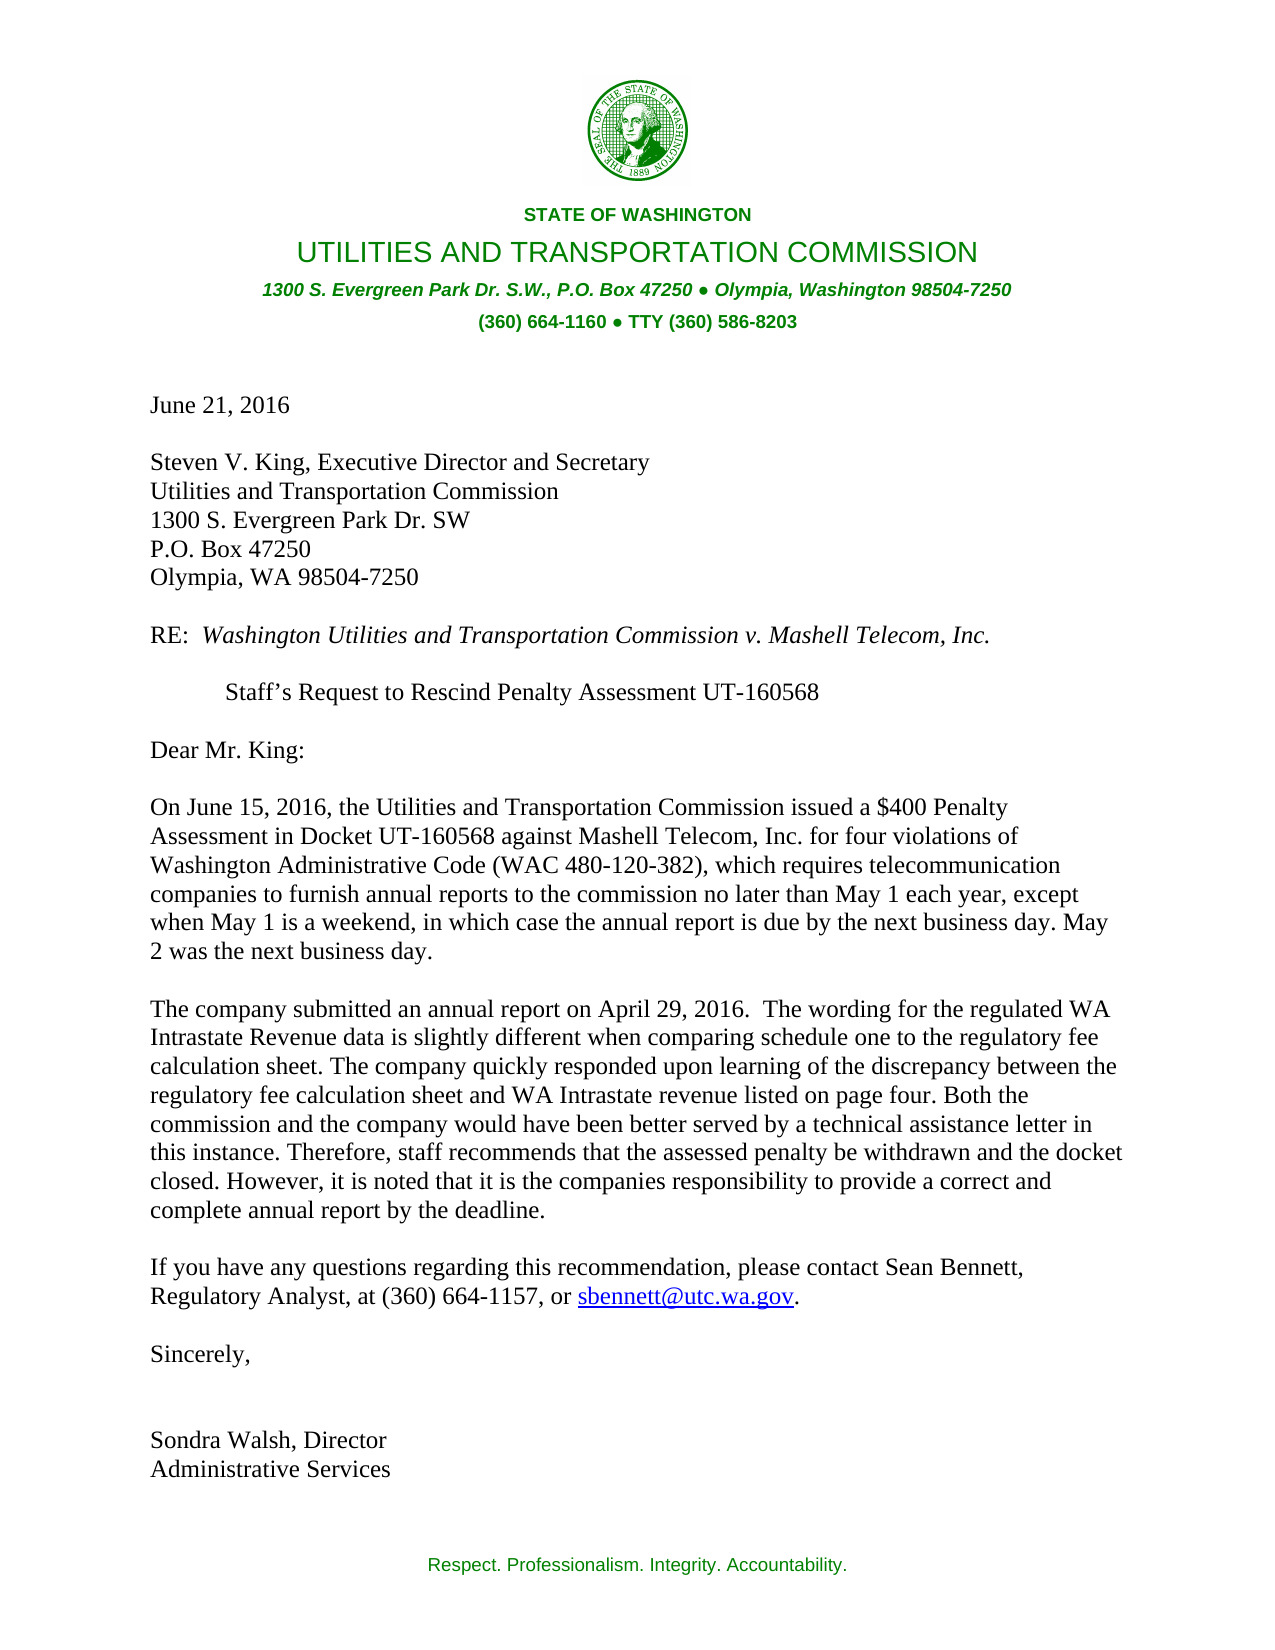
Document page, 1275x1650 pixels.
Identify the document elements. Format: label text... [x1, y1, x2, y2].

text The company submitted an annual report on April 29, 2016. The wording for the regulated WA Intrastate Revenue data is slightly different when comparing schedule one to the regulatory fee calculation sheet. The company quickly responded upon learning of the discrepancy between the regulatory fee calculation sheet and WA Intrastate revenue listed on page four. Both the commission and the company would have been better served by a technical assistance letter in this instance. Therefore, staff recommends that the assessed penalty be withdrawn and the docket closed. However, it is noted that it is the companies responsibility to provide a correct and complete annual report by the deadline. [150, 994, 1125, 1224]
text Sincerely, [150, 1339, 1125, 1367]
text June 21, 2016 [150, 390, 1125, 419]
text RE: Washington Utilities and Transportation Commission v. Mashell Telecom, Inc. [150, 620, 1125, 649]
text Sondra Walsh, Director [150, 1425, 1125, 1454]
text Dear Mr. King: [150, 735, 1125, 764]
text P.O. Box 47250 [150, 534, 1125, 562]
text 1300 S. Evergreen Park Dr. SW [150, 505, 1125, 534]
text If you have any questions regarding this recommendation, please contact Sean Bennett, Regulatory Analyst, at (360) 664-1157, or sbennett@utc.wa.gov. [150, 1252, 1125, 1310]
text Staff’s Request to Rescind Penalty Assessment UT-160568 [150, 677, 1125, 706]
text Administrative Services [150, 1454, 1125, 1482]
text Steven V. King, Executive Director and Secretary [150, 447, 1125, 476]
text On June 15, 2016, the Utilities and Transportation Commission issued a $400 Penalty Assessment in Docket UT-160568 against Mashell Telecom, Inc. for four violations of Washington Administrative Code (WAC 480-120-382), which requires telecommunication companies to furnish annual reports to the commission no later than May 1 each year, except when May 1 is a weekend, in which case the annual report is due by the next business day. May 2 was the next business day. [150, 792, 1125, 965]
text Utilities and Transportation Commission [150, 476, 1125, 505]
text Olympia, WA 98504-7250 [150, 562, 1125, 591]
